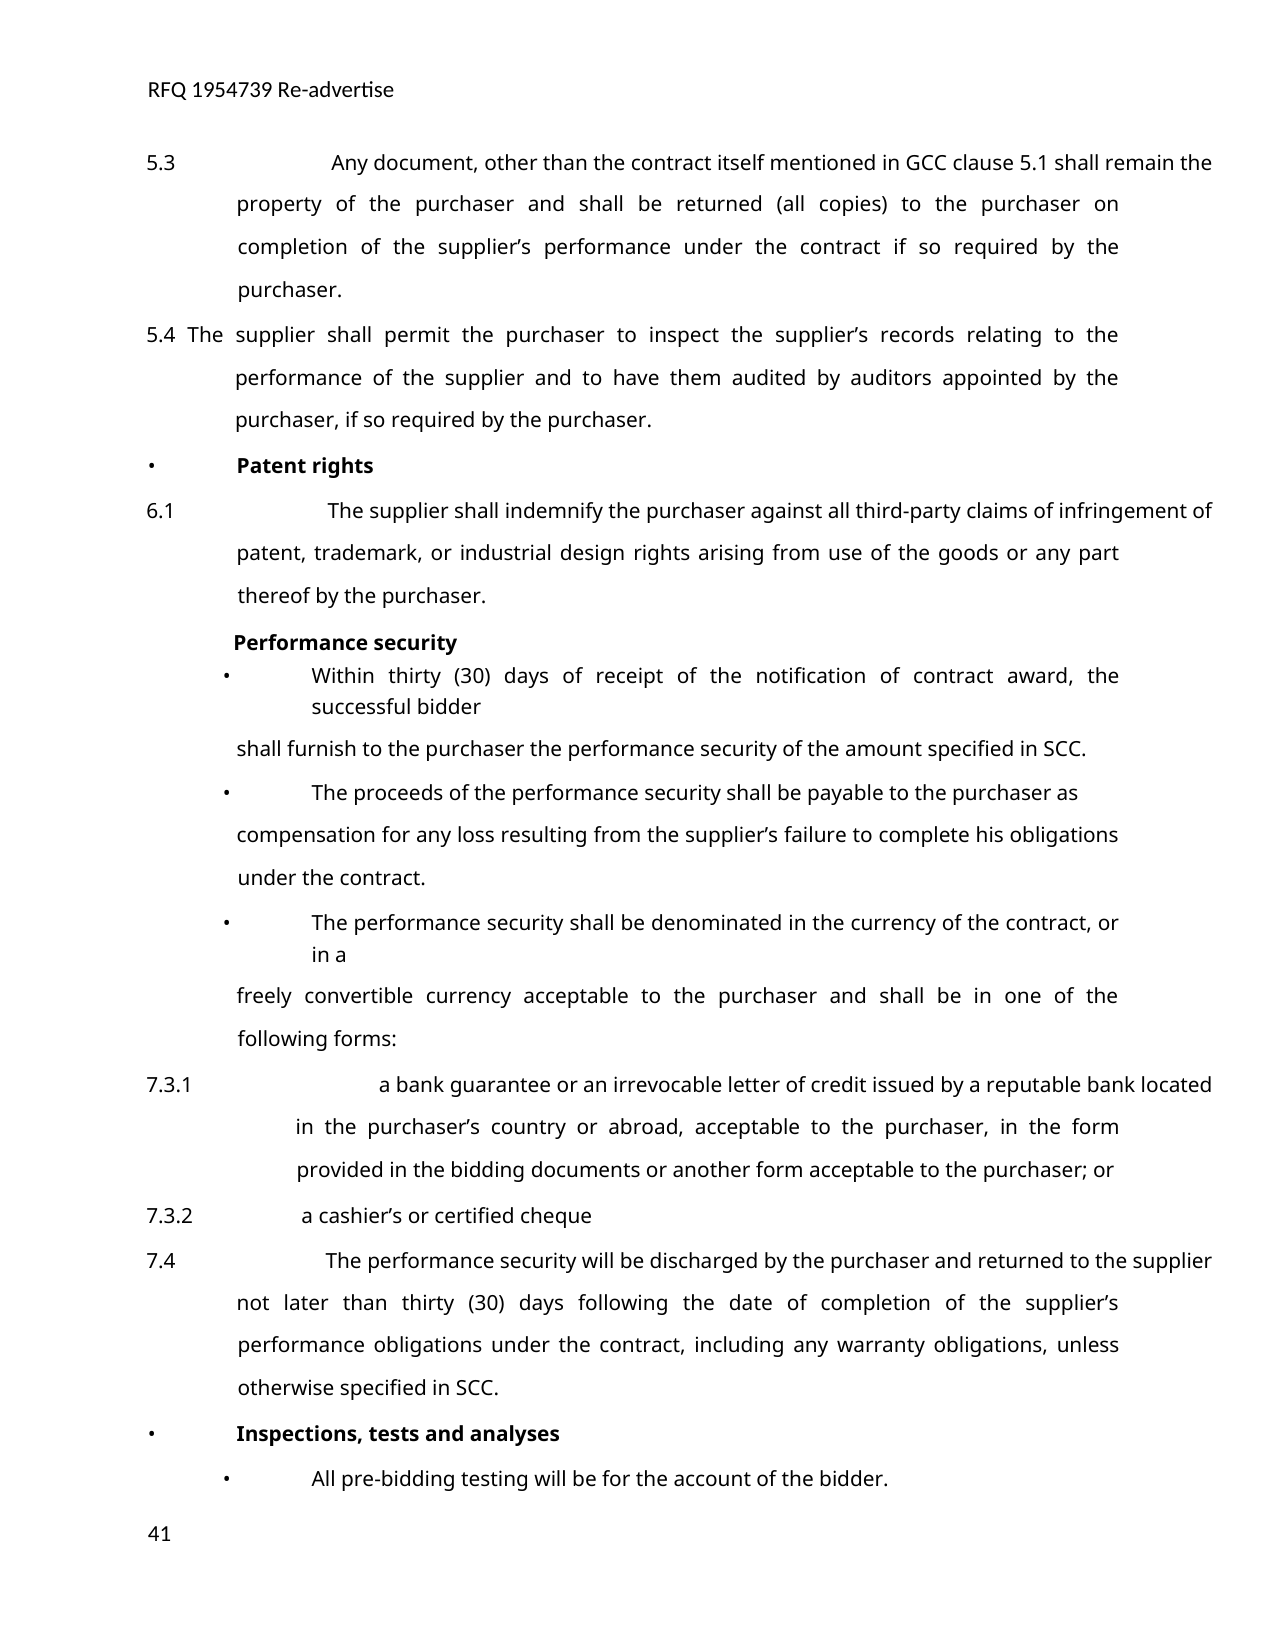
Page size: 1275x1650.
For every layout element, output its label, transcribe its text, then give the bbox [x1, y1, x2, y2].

text shall furnish to the purchaser the performance security of the amount specified in SCC. [236, 734, 1120, 762]
text patent, trademark, or industrial design rights arising from use of the goods or any part thereof by the purchaser. [236, 538, 1120, 609]
text 7.3.2 a cashier’s or certified cheque [146, 1201, 1127, 1229]
list The performance security shall be denominated in the currency of the contract, or in a [223, 908, 1120, 968]
text not later than thirty (30) days following the date of completion of the supplier’s performance obligations under the contract, including any warranty obligations, unless otherwise specified in SCC. [236, 1288, 1120, 1402]
text property of the purchaser and shall be returned (all copies) to the purchaser on completion of the supplier’s performance under the contract if so required by the purchaser. [236, 189, 1120, 304]
text 5.4 The supplier shall permit the purchaser to inspect the supplier’s records relating to the performance of the supplier and to have them audited by auditors appointed by the purchaser, if so required by the purchaser. [146, 320, 1120, 434]
text in the purchaser’s country or abroad, acceptable to the purchaser, in the form provided in the bidding documents or another form acceptable to the purchaser; or [295, 1112, 1120, 1183]
text 5.3 Any document, other than the contract itself mentioned in GCC clause 5.1 shall remain the [146, 148, 1127, 176]
list Within thirty (30) days of receipt of the notification of contract award, the successful bidder [223, 661, 1120, 721]
text compensation for any loss resulting from the supplier’s failure to complete his obligations under the contract. [236, 820, 1120, 891]
list Inspections, tests and analyses [148, 1419, 1127, 1448]
text 7.4 The performance security will be discharged by the purchaser and returned to the supplier [146, 1246, 1127, 1274]
list All pre-bidding testing will be for the account of the bidder. [223, 1464, 1120, 1493]
text freely convertible currency acceptable to the purchaser and shall be in one of the following forms: [236, 982, 1120, 1053]
text Performance security [148, 628, 1127, 657]
text 7.3.1 a bank guarantee or an irrevocable letter of credit issued by a reputable bank located [146, 1070, 1127, 1099]
list Patent rights [148, 451, 1127, 480]
text 6.1 The supplier shall indemnify the purchaser against all third-party claims of infringement of [146, 496, 1127, 524]
list The proceeds of the performance security shall be payable to the purchaser as [223, 778, 1120, 807]
